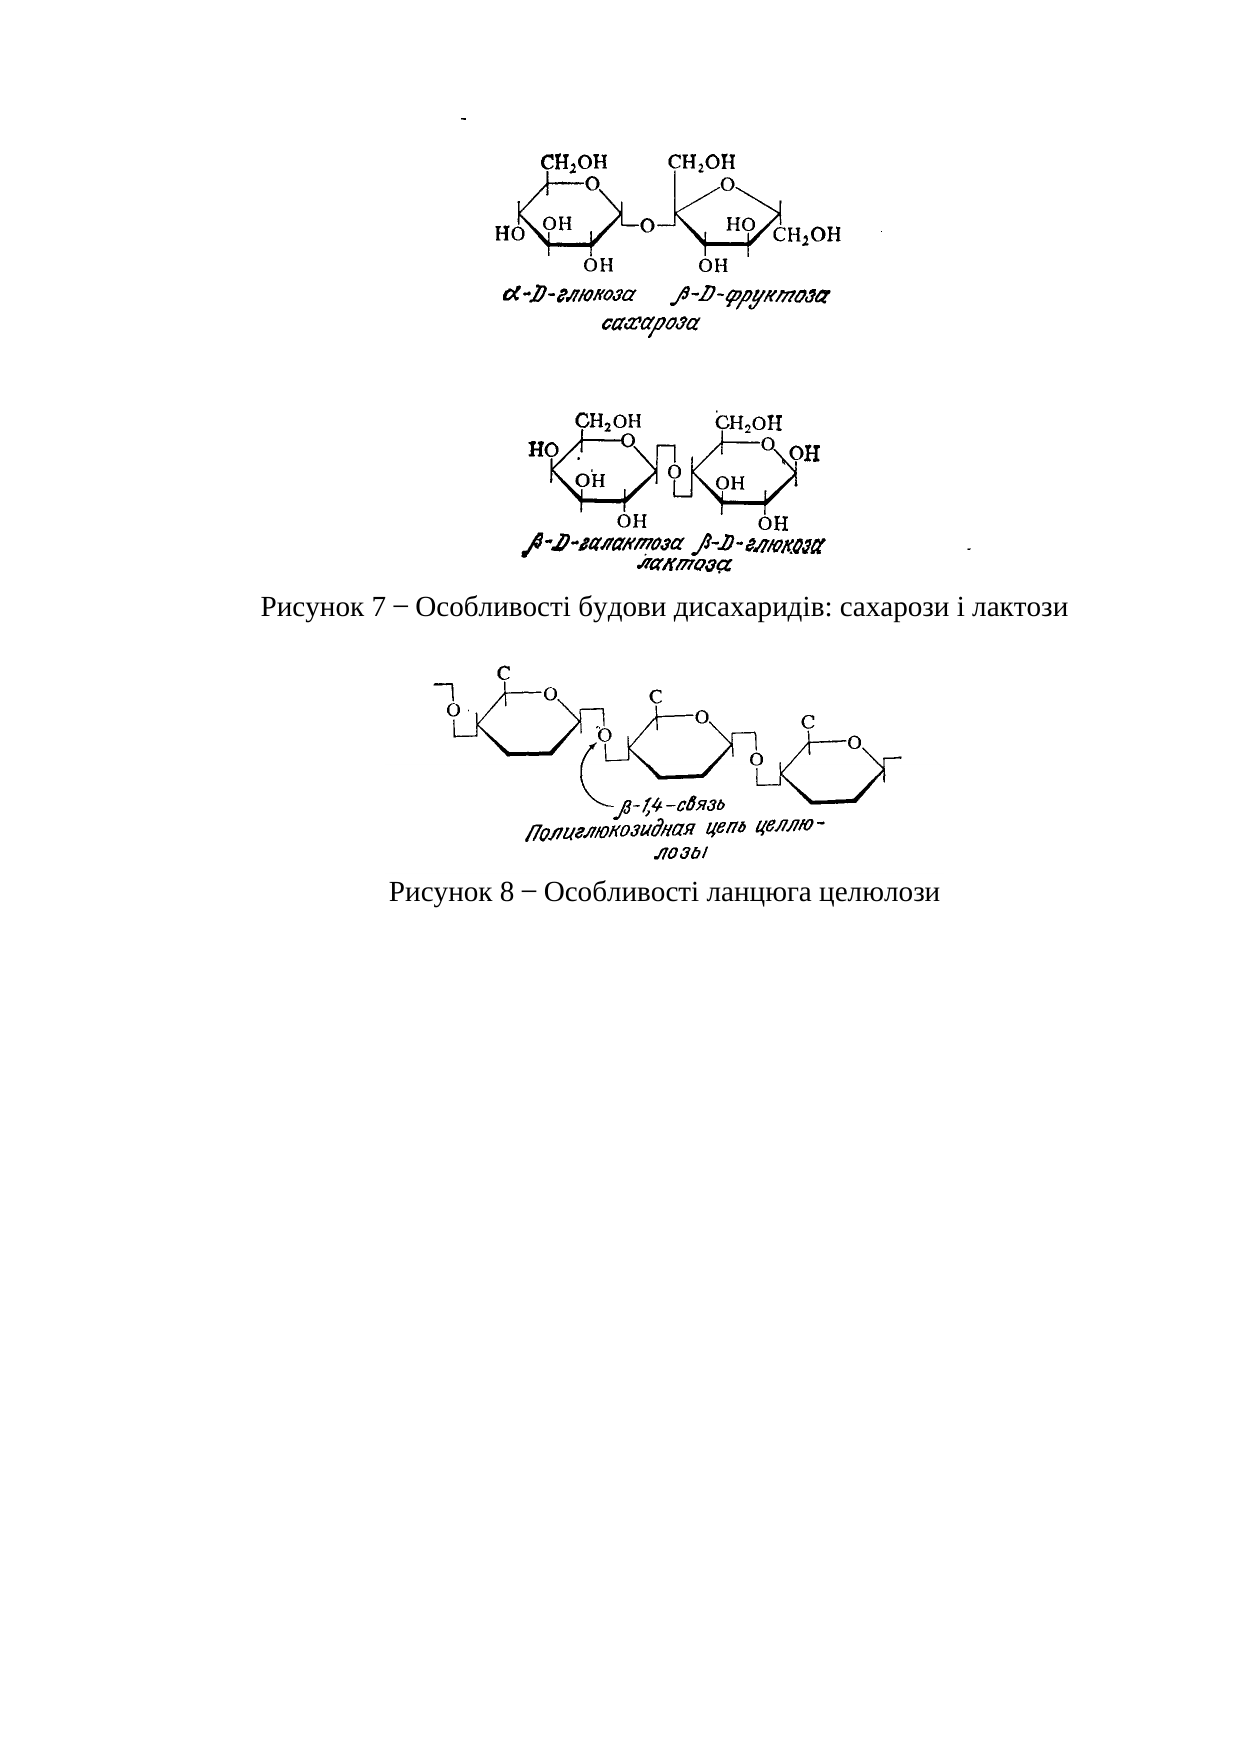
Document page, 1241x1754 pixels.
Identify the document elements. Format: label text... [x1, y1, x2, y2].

text Рисунок 8 ̶ Особливості ланцюга целюлози [177, 874, 1152, 908]
picture [385, 656, 944, 874]
picture [348, 118, 981, 590]
text Рисунок 7 ̶ Особливості будови дисахаридів: сахарози і лактози [177, 589, 1152, 623]
